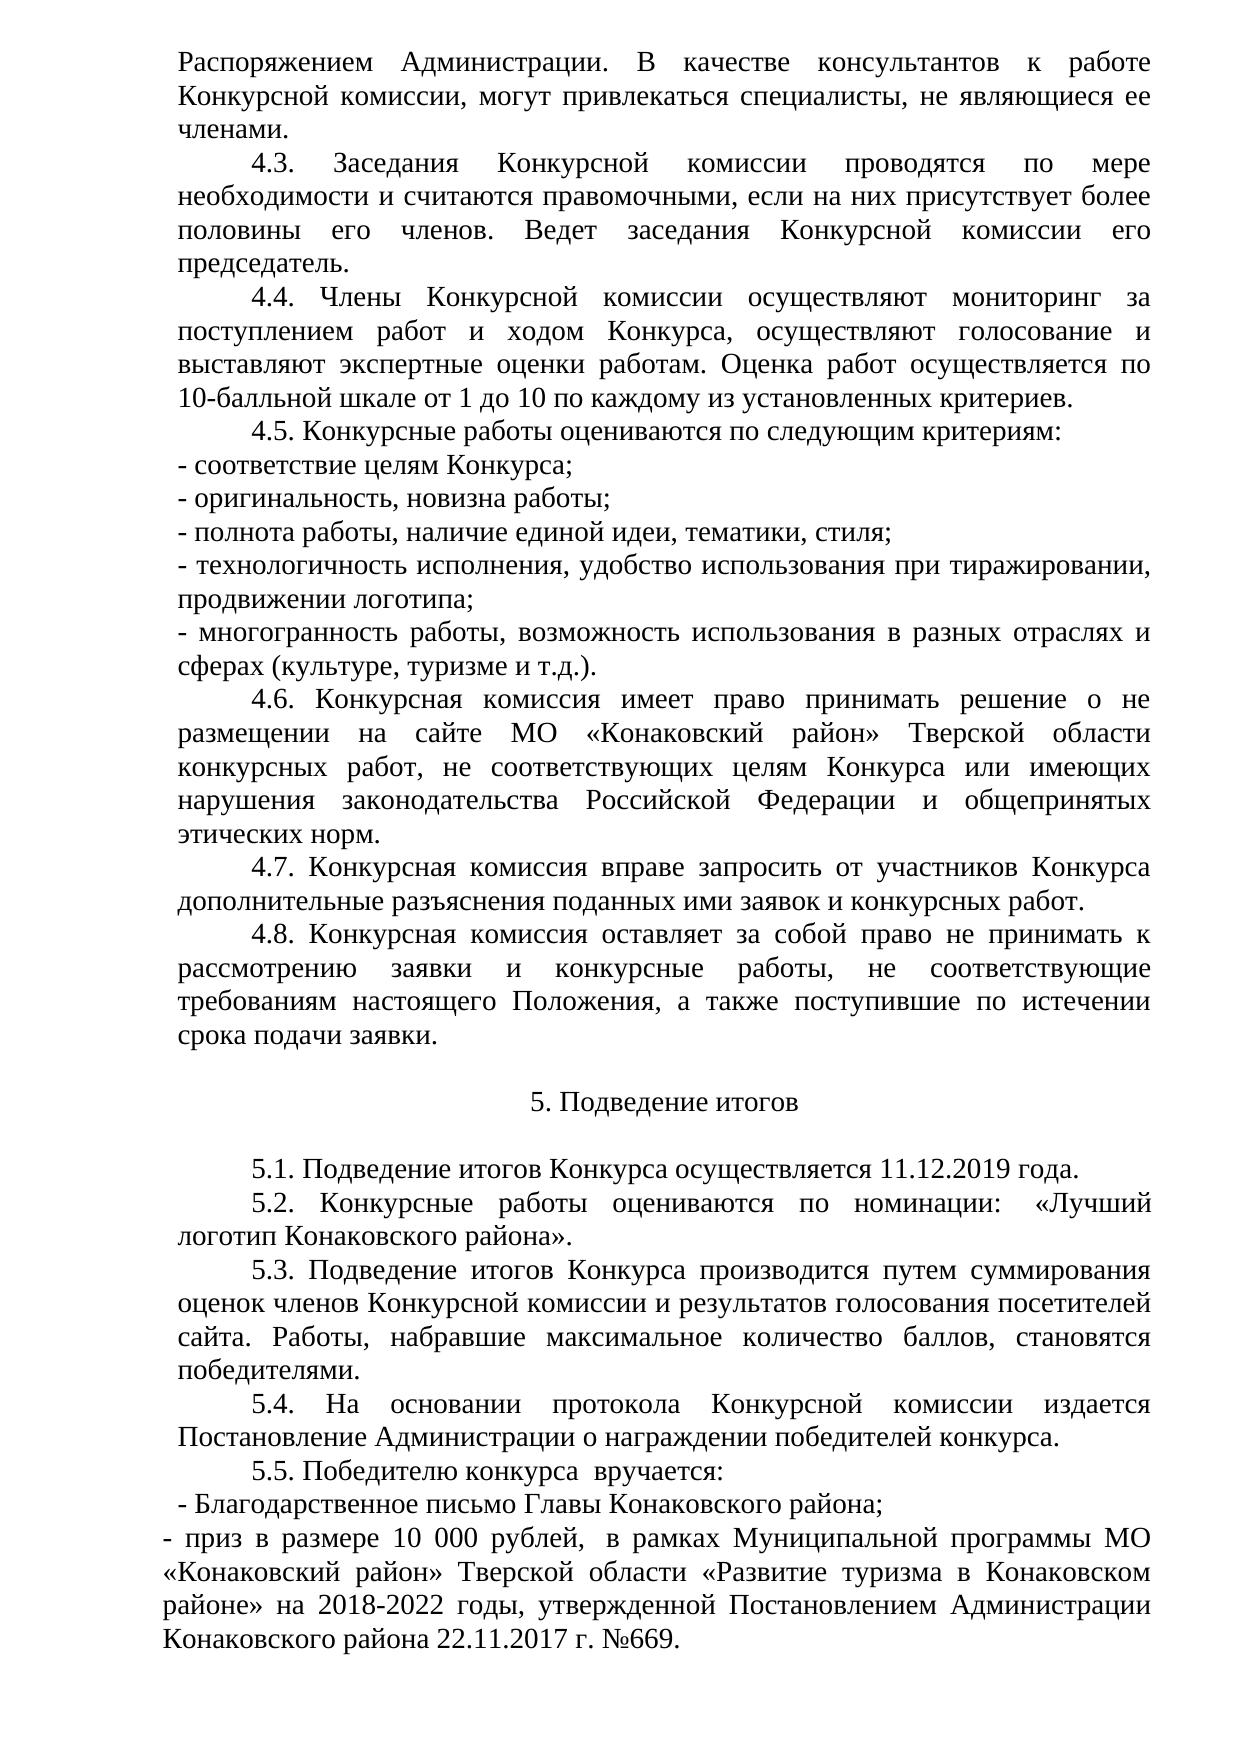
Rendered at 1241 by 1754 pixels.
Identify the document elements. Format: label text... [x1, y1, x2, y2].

text - полнота работы, наличие единой идеи, тематики, стиля; [177, 514, 1152, 547]
text 5. Подведение итогов [177, 1084, 1152, 1118]
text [177, 44, 1152, 145]
text 5.5. Победителю конкурса вручается: [177, 1453, 1152, 1487]
text 5.4. На основании протокола Конкурсной комиссии издается Постановление Администрации о награждении победителей конкурса. [177, 1386, 1152, 1453]
text 4.5. Конкурсные работы оцениваются по следующим критериям: [177, 413, 1152, 447]
text - приз в размере 10 000 рублей, в рамках Муниципальной программы МО «Конаковский район» Тверской области «Развитие туризма в Конаковском районе» на 2018-2022 годы, утвержденной Постановлением Администрации Конаковского района 22.11.2017 г. №669. [162, 1520, 1152, 1654]
text - оригинальность, новизна работы; [177, 480, 1152, 514]
text 4.4. Члены Конкурсной комиссии осуществляют мониторинг за поступлением работ и ходом Конкурса, осуществляют голосование и выставляют экспертные оценки работам. Оценка работ осуществляется по 10-балльной шкале от 1 до 10 по каждому из установленных критериев. [177, 279, 1152, 413]
text - Благодарственное письмо Главы Конаковского района; [177, 1487, 1152, 1520]
text 4.3. Заседания Конкурсной комиссии проводятся по мере необходимости и считаются правомочными, если на них присутствует более половины его членов. Ведет заседания Конкурсной комиссии его председатель. [177, 145, 1152, 279]
text 4.6. Конкурсная комиссия имеет право принимать решение о не размещении на сайте МО «Конаковский район» Тверской области конкурсных работ, не соответствующих целям Конкурса или имеющих нарушения законодательства Российской Федерации и общепринятых этических норм. [177, 682, 1152, 849]
text 5.3. Подведение итогов Конкурса производится путем суммирования оценок членов Конкурсной комиссии и результатов голосования посетителей сайта. Работы, набравшие максимальное количество баллов, становятся победителями. [177, 1252, 1152, 1386]
text - технологичность исполнения, удобство использования при тиражировании, продвижении логотипа; [177, 547, 1152, 614]
text 4.7. Конкурсная комиссия вправе запросить от участников Конкурса дополнительные разъяснения поданных ими заявок и конкурсных работ. [177, 849, 1152, 916]
text 4.8. Конкурсная комиссия оставляет за собой право не принимать к рассмотрению заявки и конкурсные работы, не соответствующие требованиям настоящего Положения, а также поступившие по истечении срока подачи заявки. [177, 916, 1152, 1051]
text 5.1. Подведение итогов Конкурса осуществляется 11.12.2019 года. [177, 1151, 1152, 1185]
text - многогранность работы, возможность использования в разных отраслях и сферах (культуре, туризме и т.д.). [177, 614, 1152, 682]
text - соответствие целям Конкурса; [177, 447, 1152, 480]
text 5.2. Конкурсные работы оцениваются по номинации: «Лучший логотип Конаковского района». [177, 1185, 1152, 1252]
